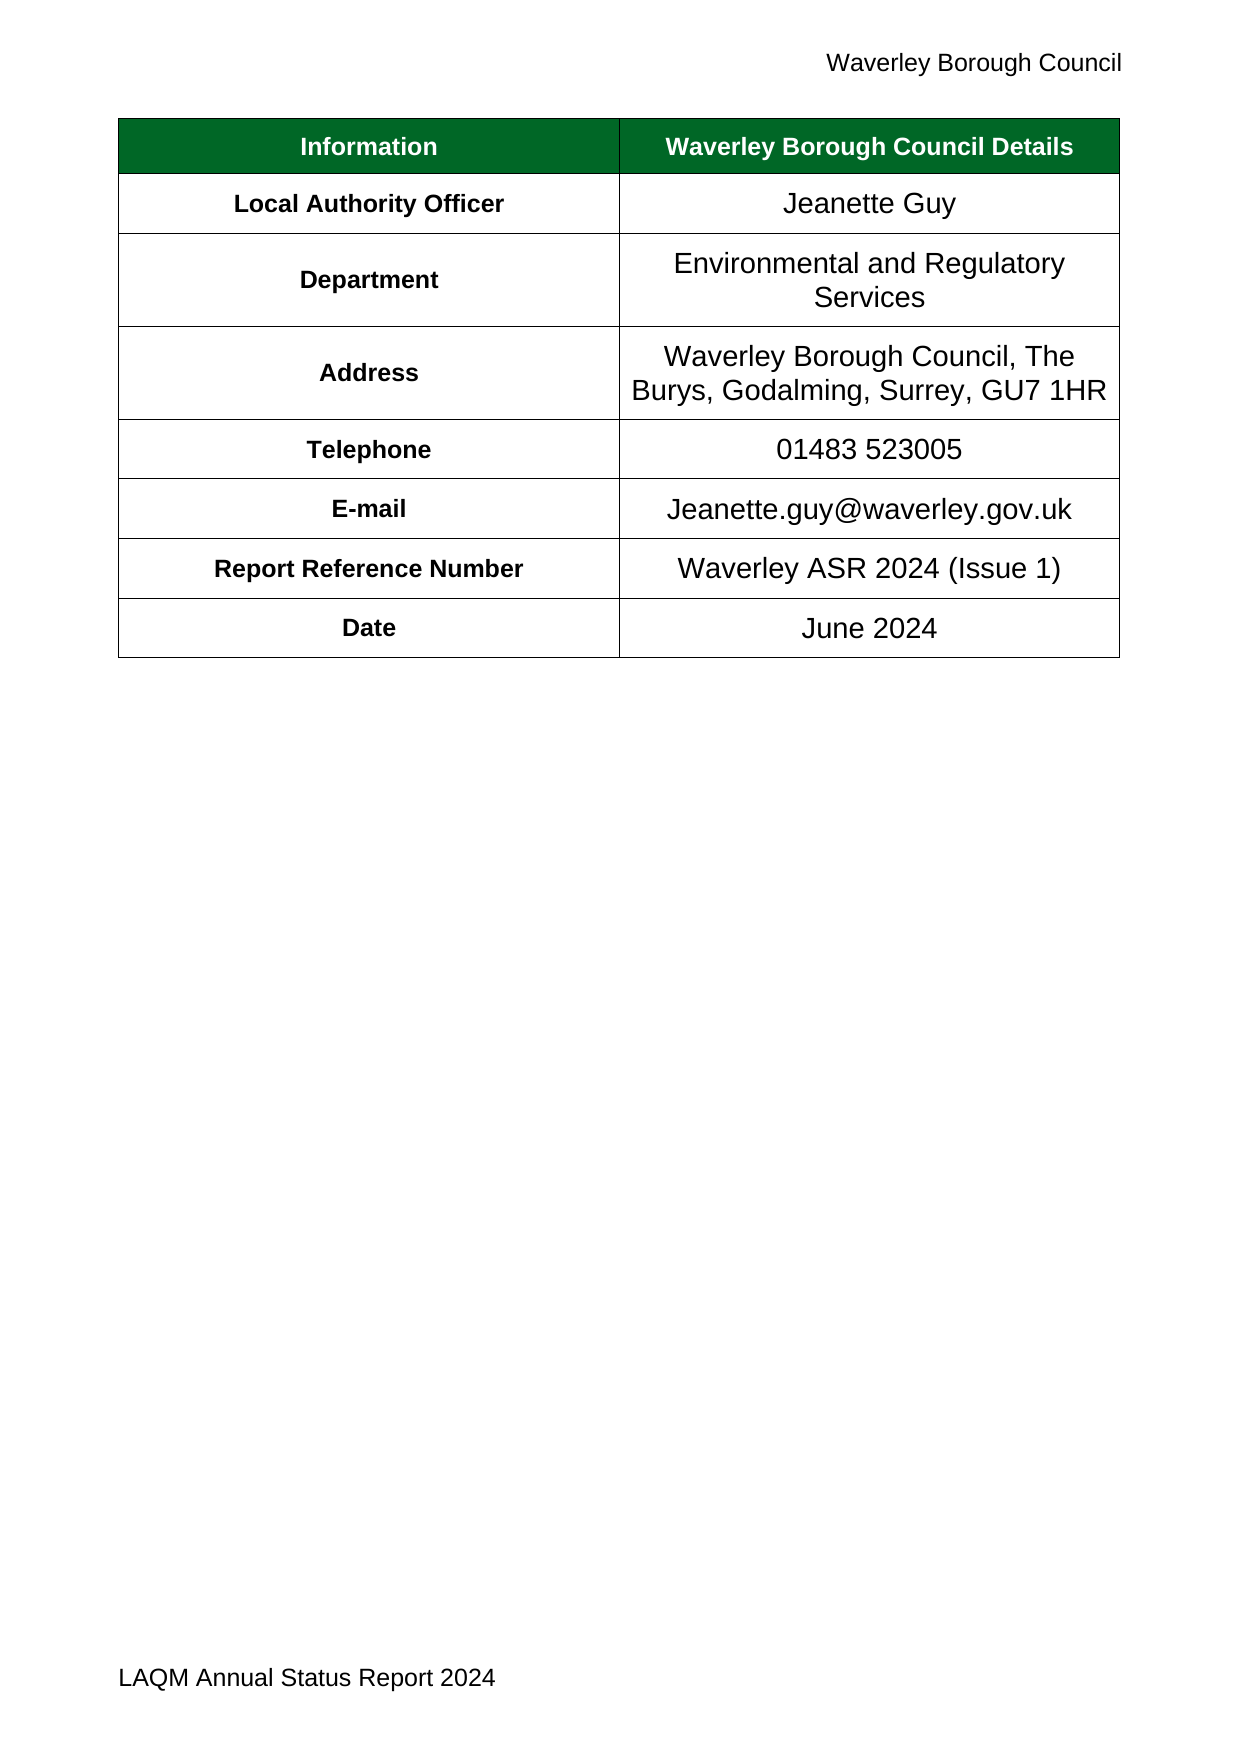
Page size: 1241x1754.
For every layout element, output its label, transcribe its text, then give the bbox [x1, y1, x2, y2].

table_cell Report Reference Number [119, 539, 619, 597]
table_header Waverley Borough Council Details [620, 119, 1119, 173]
table_cell 01483 523005 [620, 420, 1119, 478]
table_cell Department [119, 234, 619, 326]
table_cell Date [119, 599, 619, 657]
table_cell Environmental and Regulatory Services [620, 234, 1119, 326]
table_cell Jeanette.guy@waverley.gov.uk [620, 479, 1119, 538]
table_header Information [119, 119, 619, 173]
table_cell Telephone [119, 420, 619, 478]
table_cell E-mail [119, 479, 619, 538]
table_cell Jeanette Guy [620, 174, 1119, 232]
table_cell Waverley ASR 2024 (Issue 1) [620, 539, 1119, 597]
table_cell June 2024 [620, 599, 1119, 657]
table_cell Waverley Borough Council, The Burys, Godalming, Surrey, GU7 1HR [620, 327, 1119, 419]
table_cell Address [119, 327, 619, 419]
table_cell Local Authority Officer [119, 174, 619, 232]
